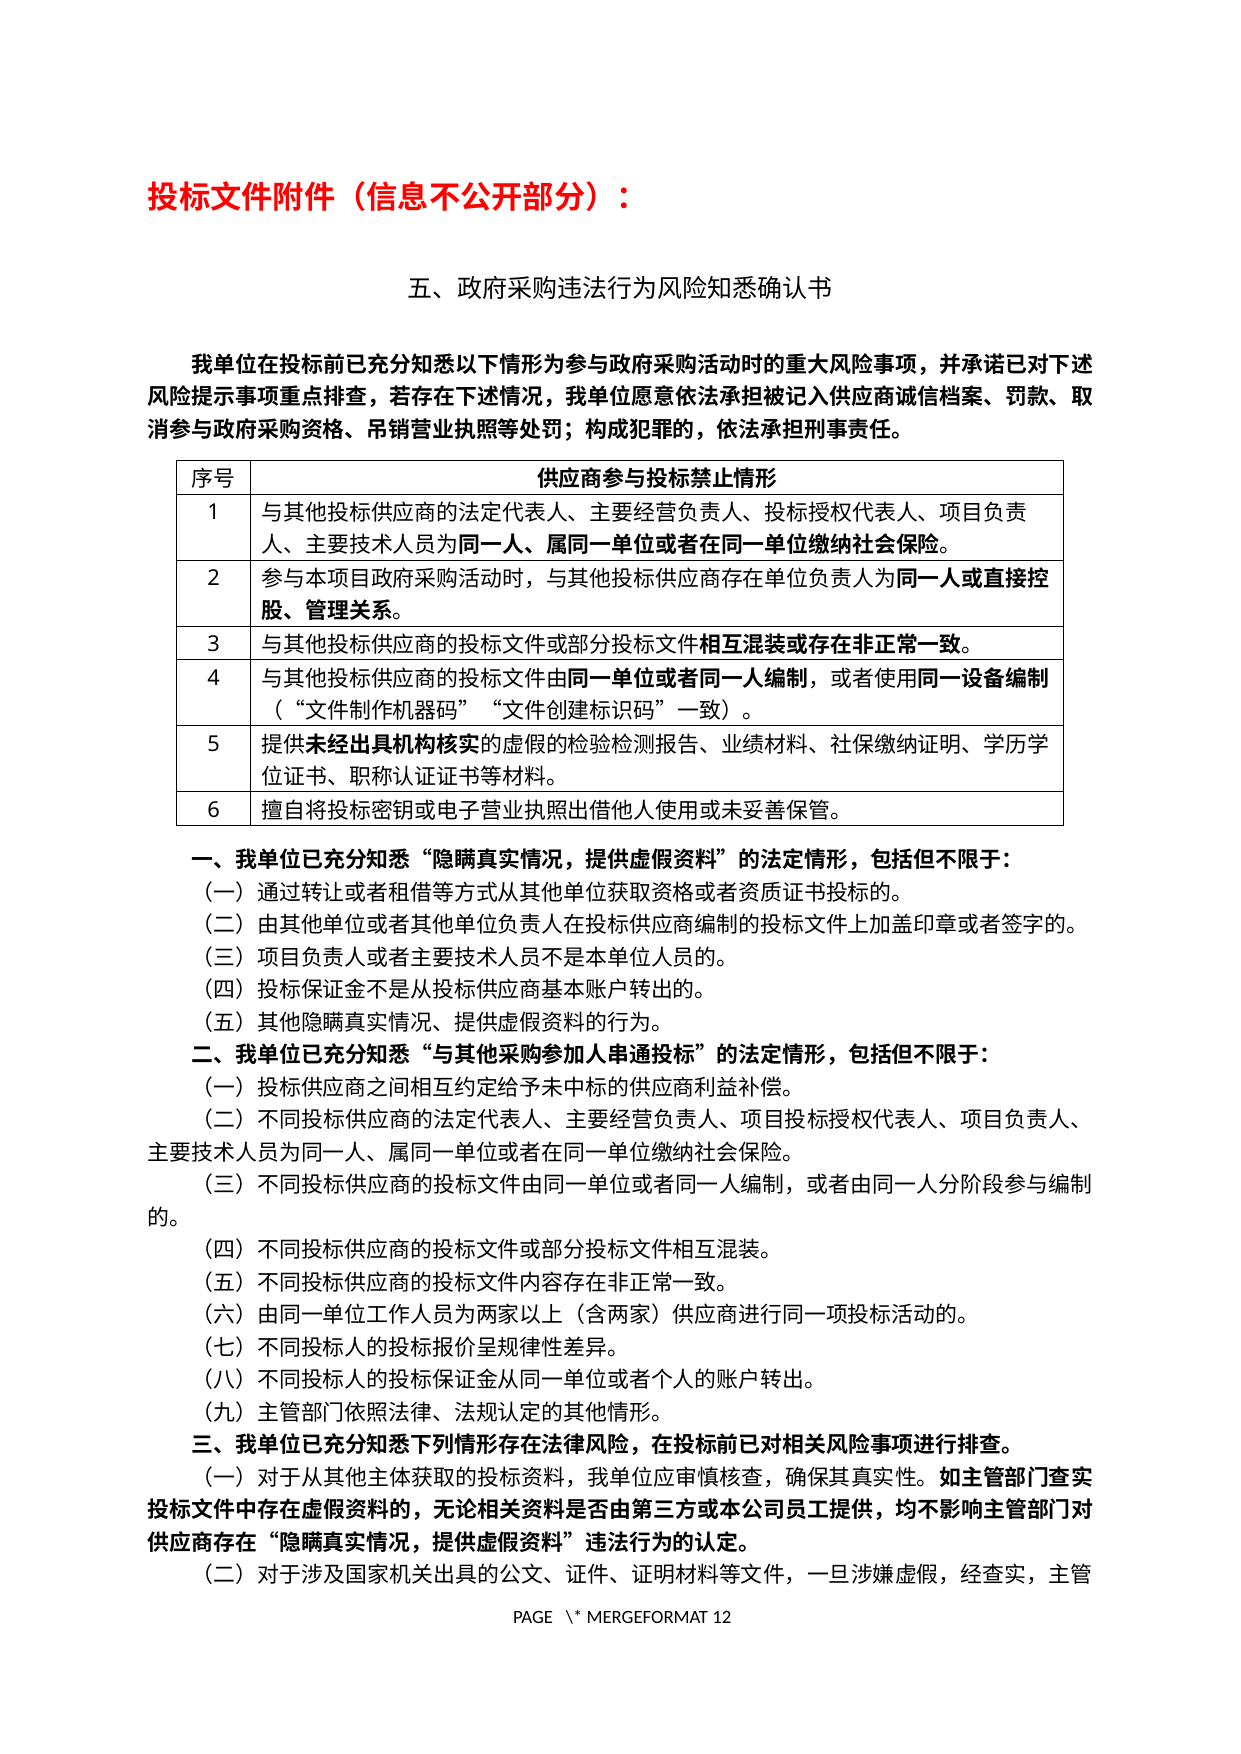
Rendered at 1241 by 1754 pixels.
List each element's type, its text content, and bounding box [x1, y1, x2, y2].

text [148, 1557, 1093, 1589]
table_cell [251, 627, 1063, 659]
text （二）不同投标供应商的法定代表人、主要经营负责人、项目投标授权代表人、项目负责人、主要技术人员为同一人、属同一单位或者在同一单位缴纳社会保险。 [148, 1102, 1093, 1167]
text 二、我单位已充分知悉“与其他采购参加人串通投标”的法定情形，包括但不限于： [148, 1037, 1093, 1069]
text （五）其他隐瞒真实情况、提供虚假资料的行为。 [148, 1004, 1093, 1037]
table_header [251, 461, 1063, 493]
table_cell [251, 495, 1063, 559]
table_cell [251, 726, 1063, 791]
text （四）投标保证金不是从投标供应商基本账户转出的。 [148, 972, 1093, 1004]
text （六）由同一单位工作人员为两家以上（含两家）供应商进行同一项投标活动的。 [148, 1297, 1093, 1329]
text （二）由其他单位或者其他单位负责人在投标供应商编制的投标文件上加盖印章或者签字的。 [148, 907, 1093, 939]
text （七）不同投标人的投标报价呈规律性差异。 [148, 1329, 1093, 1362]
text 投标文件附件（信息不公开部分）： [148, 162, 1093, 227]
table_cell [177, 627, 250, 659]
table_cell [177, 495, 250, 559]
text （一）投标供应商之间相互约定给予未中标的供应商利益补偿。 [148, 1069, 1093, 1102]
text （一）对于从其他主体获取的投标资料，我单位应审慎核查，确保其真实性。如主管部门查实投标文件中存在虚假资料的，无论相关资料是否由第三方或本公司员工提供，均不影响主管部门对供应商存在“隐瞒真实情况，提供虚假资料”违法行为的认定。 [148, 1459, 1093, 1557]
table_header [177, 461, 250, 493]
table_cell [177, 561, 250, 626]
text 三、我单位已充分知悉下列情形存在法律风险，在投标前已对相关风险事项进行排查。 [148, 1427, 1093, 1459]
text 我单位在投标前已充分知悉以下情形为参与政府采购活动时的重大风险事项，并承诺已对下述风险提示事项重点排查，若存在下述情况，我单位愿意依法承担被记入供应商诚信档案、罚款、取消参与政府采购资格、吊销营业执照等处罚；构成犯罪的，依法承担刑事责任。 [148, 346, 1093, 444]
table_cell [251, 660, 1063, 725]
text （三）不同投标供应商的投标文件由同一单位或者同一人编制，或者由同一人分阶段参与编制的。 [148, 1167, 1093, 1232]
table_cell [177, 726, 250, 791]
text （八）不同投标人的投标保证金从同一单位或者个人的账户转出。 [148, 1362, 1093, 1394]
text 一、我单位已充分知悉“隐瞒真实情况，提供虚假资料”的法定情形，包括但不限于： [148, 842, 1093, 874]
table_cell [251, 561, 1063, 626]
text （三）项目负责人或者主要技术人员不是本单位人员的。 [148, 939, 1093, 972]
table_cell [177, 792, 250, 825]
text （五）不同投标供应商的投标文件内容存在非正常一致。 [148, 1264, 1093, 1297]
text （一）通过转让或者租借等方式从其他单位获取资格或者资质证书投标的。 [148, 874, 1093, 907]
text （九）主管部门依照法律、法规认定的其他情形。 [148, 1394, 1093, 1427]
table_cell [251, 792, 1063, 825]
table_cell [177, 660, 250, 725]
text 五、政府采购违法行为风险知悉确认书 [148, 254, 1093, 319]
text （四）不同投标供应商的投标文件或部分投标文件相互混装。 [148, 1232, 1093, 1264]
